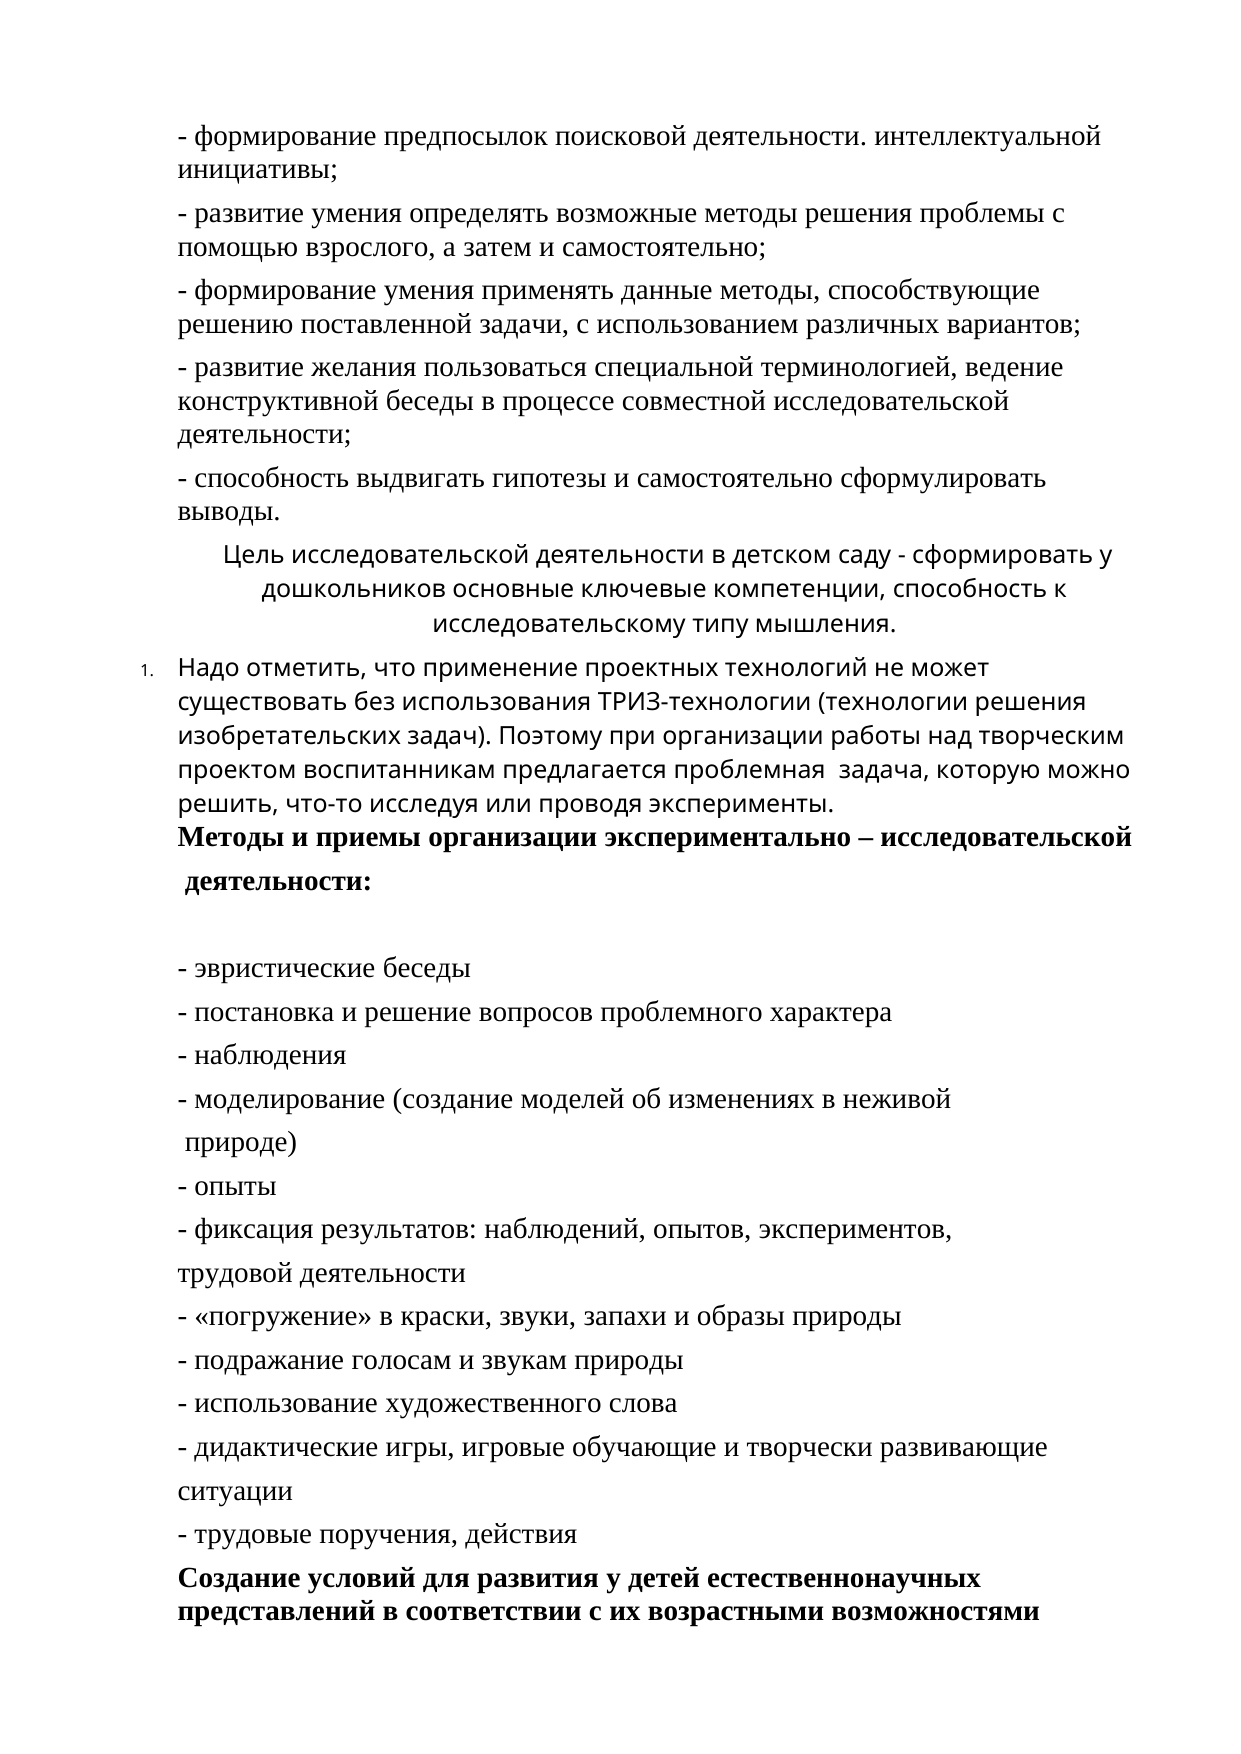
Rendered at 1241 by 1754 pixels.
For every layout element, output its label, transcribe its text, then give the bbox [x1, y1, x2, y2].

text Цель исследовательской деятельности в детском саду - сформировать у дошкольников основные ключевые компетенции, способность к исследовательскому типу мышления. [177, 537, 1152, 639]
text - подражание голосам и звукам природы [177, 1342, 1152, 1376]
text - опыты [177, 1168, 1152, 1201]
text - эвристические беседы [177, 950, 1152, 984]
text трудовой деятельности [177, 1255, 1152, 1288]
text деятельности: [177, 863, 1152, 897]
text - развитие умения определять возможные методы решения проблемы с помощью взрослого, а затем и самостоятельно; [177, 195, 1152, 262]
text - трудовые поручения, действия [177, 1516, 1152, 1550]
text - формирование предпосылок поисковой деятельности. интеллектуальной инициативы; [177, 118, 1152, 185]
text Создание условий для развития у детей естественнонаучных представлений в соответствии с их возрастными возможностями [177, 1560, 1152, 1627]
text - использование художественного слова [177, 1386, 1152, 1419]
text - формирование умения применять данные методы, способствующие решению поставленной задачи, с использованием различных вариантов; [177, 272, 1152, 339]
text - постановка и решение вопросов проблемного характера [177, 994, 1152, 1027]
text - фиксация результатов: наблюдений, опытов, экспериментов, [177, 1211, 1152, 1245]
text природе) [177, 1124, 1152, 1158]
text - способность выдвигать гипотезы и самостоятельно сформулировать выводы. [177, 460, 1152, 527]
text - дидактические игры, игровые обучающие и творчески развивающие [177, 1429, 1152, 1463]
text ситуации [177, 1473, 1152, 1506]
list Надо отметить, что применение проектных технологий не может существовать без использования ТРИЗ-технологии (технологии решения изобретательских задач). Поэтому при организации работы над творческим проектом воспитанникам предлагается проблемная задача, которую можно решить, что-то исследуя или проводя эксперименты. [140, 649, 1152, 819]
text Методы и приемы организации экспериментально – исследовательской [177, 819, 1152, 853]
text - моделирование (создание моделей об изменениях в неживой [177, 1081, 1152, 1114]
text - «погружение» в краски, звуки, запахи и образы природы [177, 1298, 1152, 1332]
text - наблюдения [177, 1037, 1152, 1071]
text - развитие желания пользоваться специальной терминологией, ведение конструктивной беседы в процессе совместной исследовательской деятельности; [177, 349, 1152, 450]
